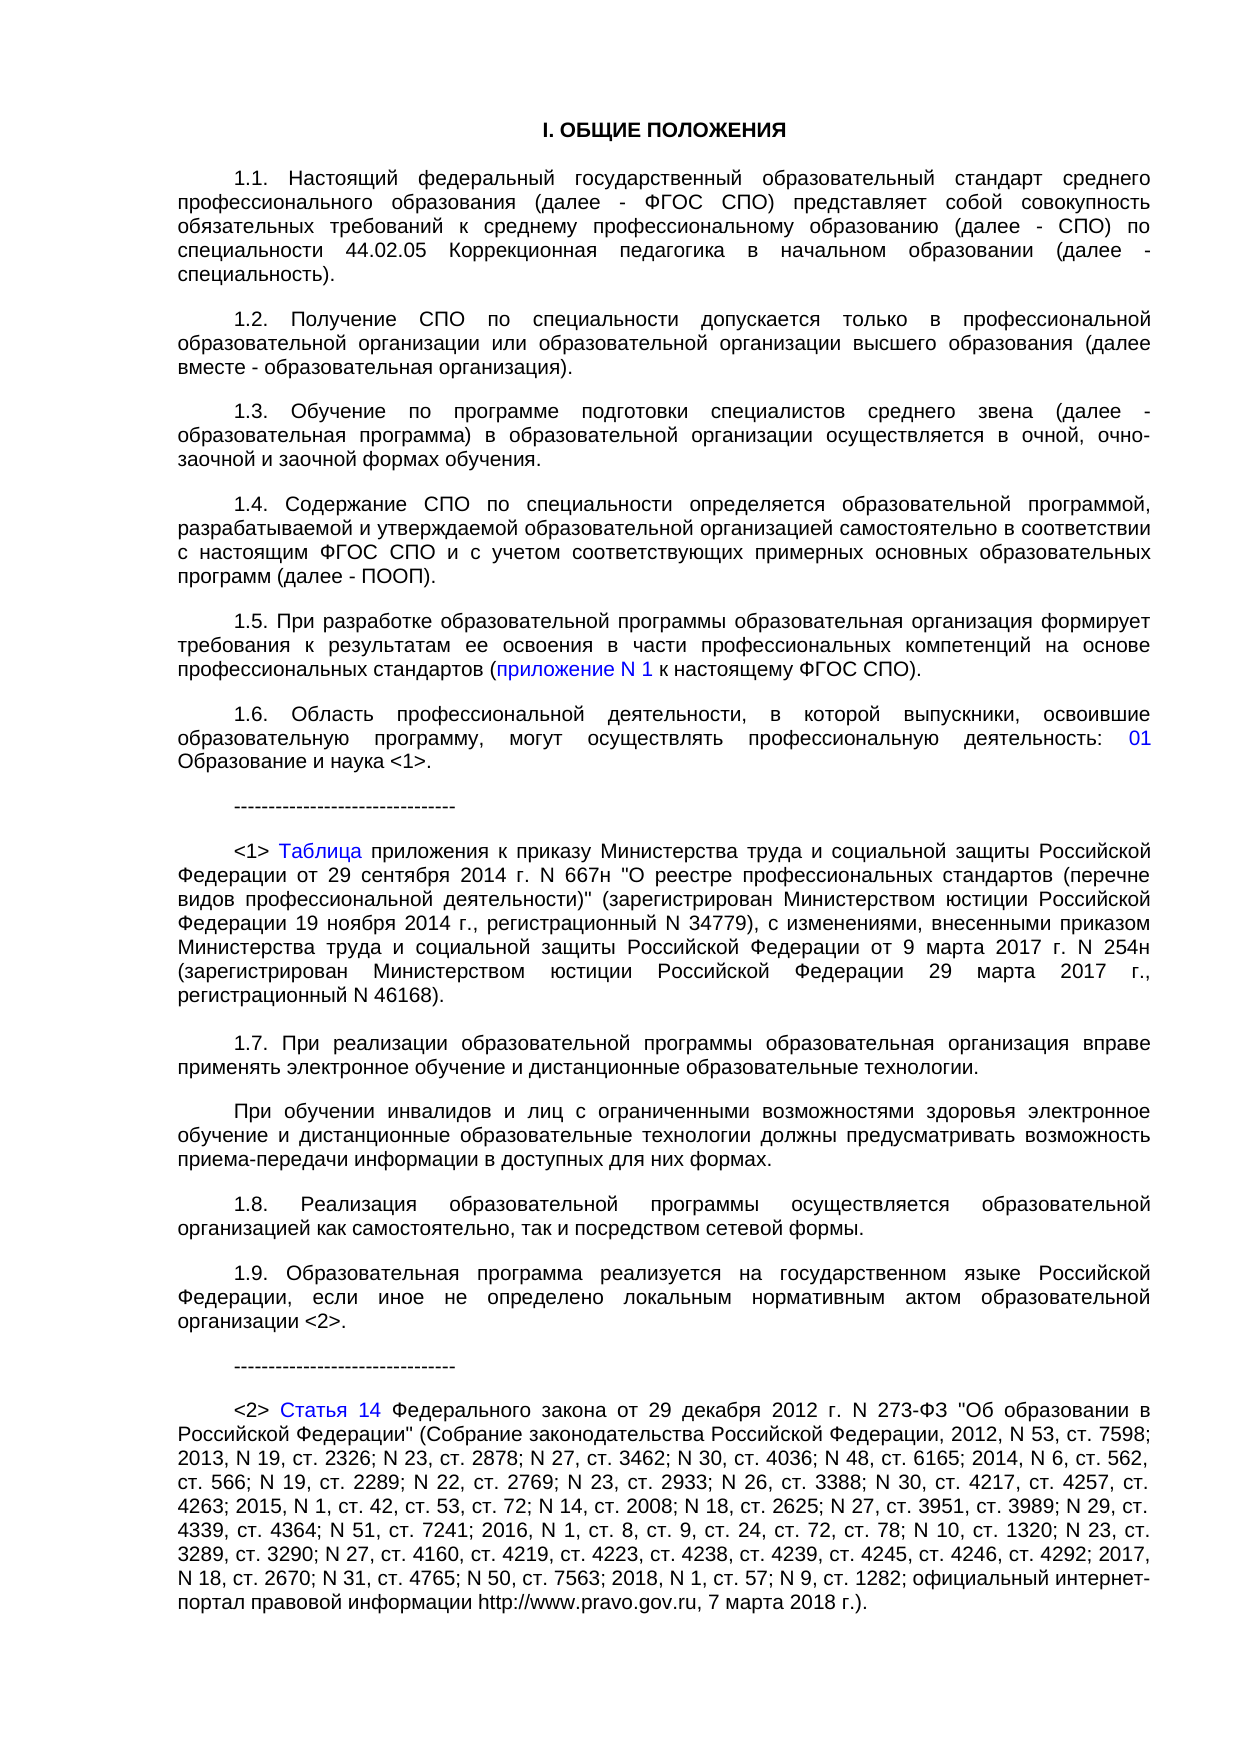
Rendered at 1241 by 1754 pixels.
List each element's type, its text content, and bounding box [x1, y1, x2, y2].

text 1.9. Образовательная программа реализуется на государственном языке Российской Федерации, если иное не определено локальным нормативным актом образовательной организации <2>. [177, 1261, 1152, 1333]
text 1.4. Содержание СПО по специальности определяется образовательной программой, разрабатываемой и утверждаемой образовательной организацией самостоятельно в соответствии с настоящим ФГОС СПО и с учетом соответствующих примерных основных образовательных программ (далее - ПООП). [177, 492, 1152, 588]
text 1.5. При разработке образовательной программы образовательная организация формирует требования к результатам ее освоения в части профессиональных компетенций на основе профессиональных стандартов (приложение N 1 к настоящему ФГОС СПО). [177, 609, 1152, 681]
text -------------------------------- [177, 794, 1152, 818]
title I. ОБЩИЕ ПОЛОЖЕНИЯ [177, 118, 1152, 142]
text 1.8. Реализация образовательной программы осуществляется образовательной организацией как самостоятельно, так и посредством сетевой формы. [177, 1192, 1152, 1240]
text -------------------------------- [177, 1353, 1152, 1377]
text 1.3. Обучение по программе подготовки специалистов среднего звена (далее - образовательная программа) в образовательной организации осуществляется в очной, очно-заочной и заочной формах обучения. [177, 399, 1152, 471]
text 1.1. Настоящий федеральный государственный образовательный стандарт среднего профессионального образования (далее - ФГОС СПО) представляет собой совокупность обязательных требований к среднему профессиональному образованию (далее - СПО) по специальности 44.02.05 Коррекционная педагогика в начальном образовании (далее - специальность). [177, 166, 1152, 286]
text 1.2. Получение СПО по специальности допускается только в профессиональной образовательной организации или образовательной организации высшего образования (далее вместе - образовательная организация). [177, 307, 1152, 378]
text 1.6. Область профессиональной деятельности, в которой выпускники, освоившие образовательную программу, могут осуществлять профессиональную деятельность: 01 Образование и наука <1>. [177, 701, 1152, 773]
text 1.7. При реализации образовательной программы образовательная организация вправе применять электронное обучение и дистанционные образовательные технологии. [177, 1031, 1152, 1078]
text <1> Таблица приложения к приказу Министерства труда и социальной защиты Российской Федерации от 29 сентября 2014 г. N 667н "О реестре профессиональных стандартов (перечне видов профессиональной деятельности)" (зарегистрирован Министерством юстиции Российской Федерации 19 ноября 2014 г., регистрационный N 34779), с изменениями, внесенными приказом Министерства труда и социальной защиты Российской Федерации от 9 марта 2017 г. N 254н (зарегистрирован Министерством юстиции Российской Федерации 29 марта 2017 г., регистрационный N 46168). [177, 839, 1152, 1007]
text При обучении инвалидов и лиц с ограниченными возможностями здоровья электронное обучение и дистанционные образовательные технологии должны предусматривать возможность приема-передачи информации в доступных для них формах. [177, 1099, 1152, 1171]
text <2> Статья 14 Федерального закона от 29 декабря 2012 г. N 273-ФЗ "Об образовании в Российской Федерации" (Собрание законодательства Российской Федерации, 2012, N 53, ст. 7598; 2013, N 19, ст. 2326; N 23, ст. 2878; N 27, ст. 3462; N 30, ст. 4036; N 48, ст. 6165; 2014, N 6, ст. 562, ст. 566; N 19, ст. 2289; N 22, ст. 2769; N 23, ст. 2933; N 26, ст. 3388; N 30, ст. 4217, ст. 4257, ст. 4263; 2015, N 1, ст. 42, ст. 53, ст. 72; N 14, ст. 2008; N 18, ст. 2625; N 27, ст. 3951, ст. 3989; N 29, ст. 4339, ст. 4364; N 51, ст. 7241; 2016, N 1, ст. 8, ст. 9, ст. 24, ст. 72, ст. 78; N 10, ст. 1320; N 23, ст. 3289, ст. 3290; N 27, ст. 4160, ст. 4219, ст. 4223, ст. 4238, ст. 4239, ст. 4245, ст. 4246, ст. 4292; 2017, N 18, ст. 2670; N 31, ст. 4765; N 50, ст. 7563; 2018, N 1, ст. 57; N 9, ст. 1282; официальный интернет-портал правовой информации http://www.pravo.gov.ru, 7 марта 2018 г.). [177, 1398, 1152, 1614]
